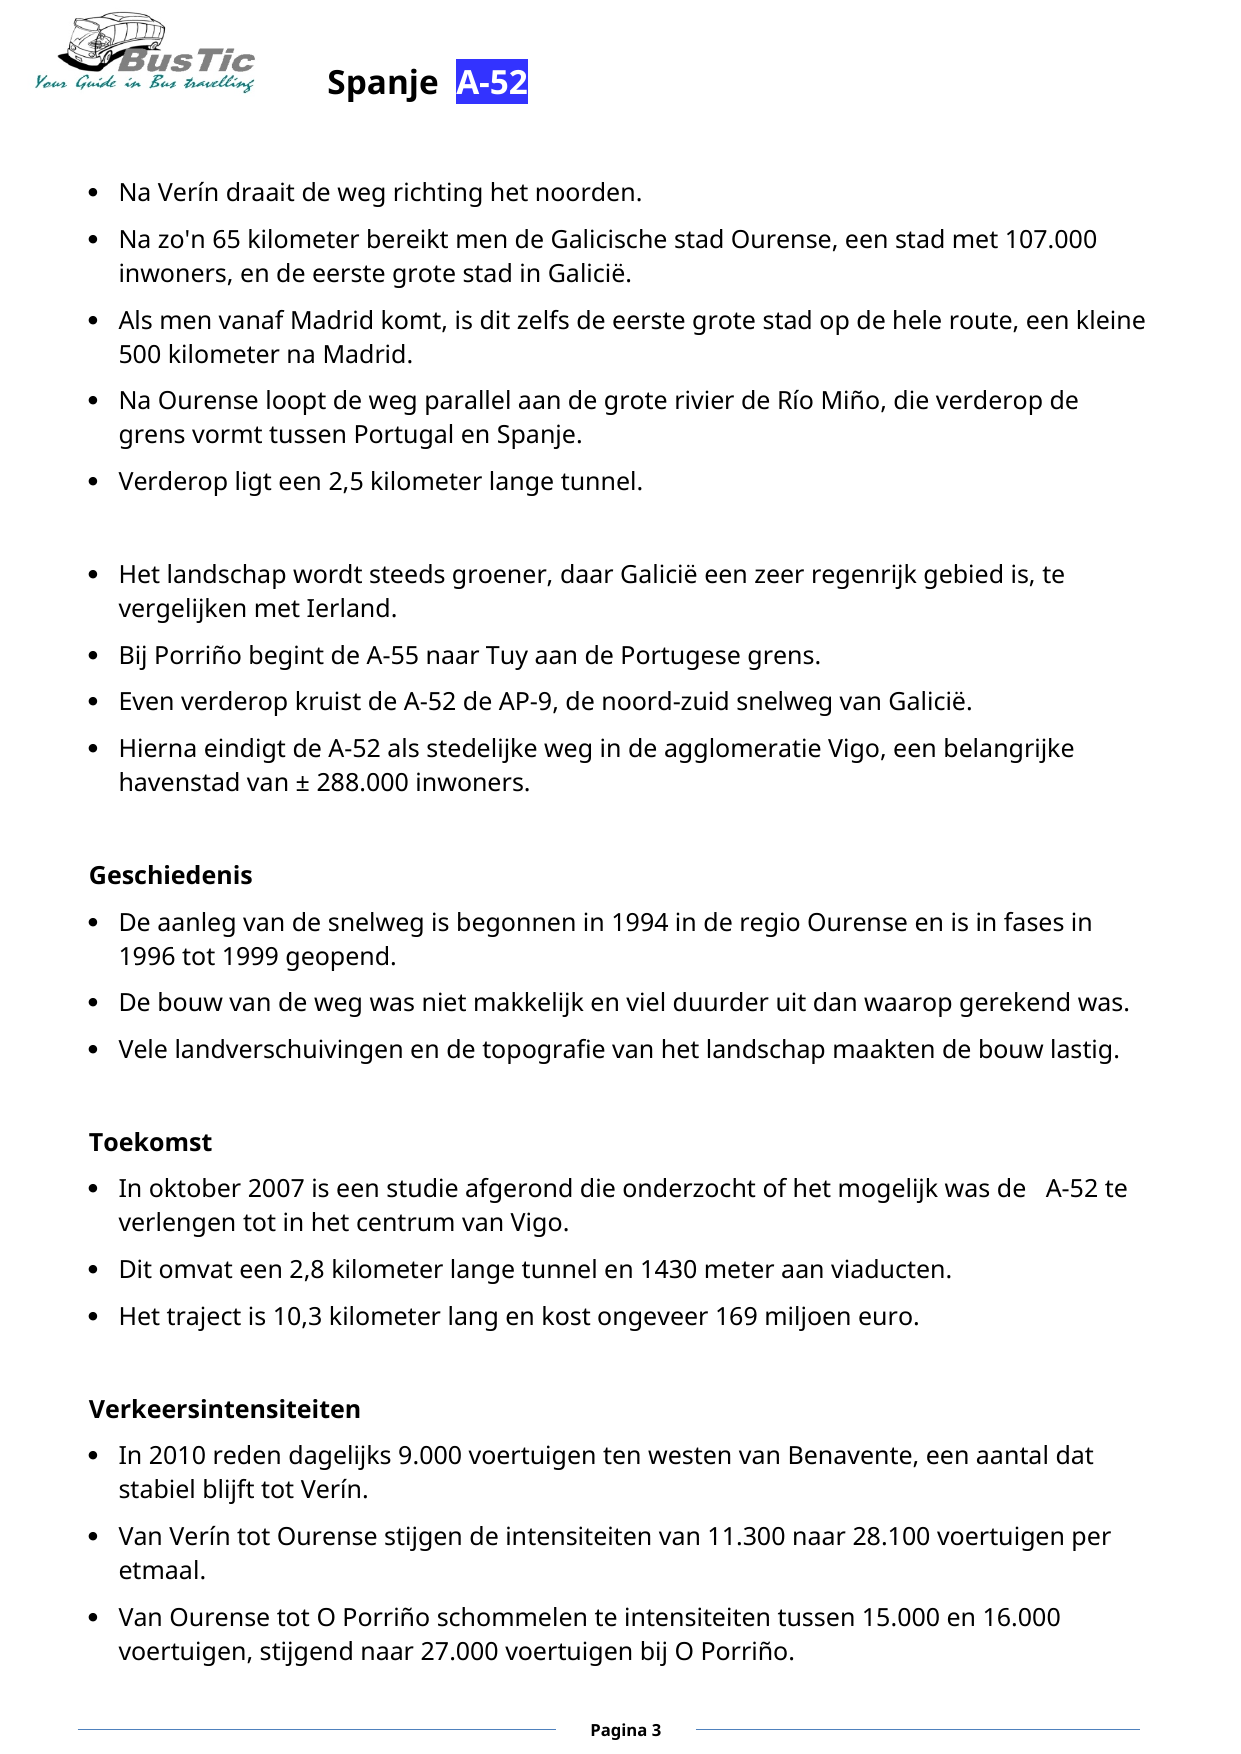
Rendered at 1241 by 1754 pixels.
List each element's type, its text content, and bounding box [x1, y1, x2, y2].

text Het landschap wordt steeds groener, daar Galicië een zeer regenrijk gebied is, te vergelijken met Ierland. [89, 557, 1152, 625]
text In oktober 2007 is een studie afgerond die onderzocht of het mogelijk was de A-52 te verlengen tot in het centrum van Vigo. [89, 1171, 1152, 1239]
text In 2010 reden dagelijks 9.000 voertuigen ten westen van Benavente, een aantal dat stabiel blijft tot Verín. [89, 1438, 1152, 1506]
text Vele landverschuivingen en de topografie van het landschap maakten de bouw lastig. [89, 1031, 1152, 1065]
text Geschiedenis [89, 858, 1152, 892]
text Toekomst [89, 1124, 1152, 1158]
text Dit omvat een 2,8 kilometer lange tunnel en 1430 meter aan viaducten. [89, 1252, 1152, 1286]
text Bij Porriño begint de A-55 naar Tuy aan de Portugese grens. [89, 637, 1152, 671]
text Na Verín draait de weg richting het noorden. [89, 175, 1152, 209]
text Van Verín tot Ourense stijgen de intensiteiten van 11.300 naar 28.100 voertuigen per etmaal. [89, 1518, 1152, 1587]
text De aanleg van de snelweg is begonnen in 1994 in de regio Ourense en is in fases in 1996 tot 1999 geopend. [89, 904, 1152, 972]
text Hierna eindigt de A-52 als stedelijke weg in de agglomeratie Vigo, een belangrijke havenstad van ± 288.000 inwoners. [89, 730, 1152, 798]
text Even verderop kruist de A-52 de AP-9, de noord-zuid snelweg van Galicië. [89, 684, 1152, 718]
text Het traject is 10,3 kilometer lang en kost ongeveer 169 miljoen euro. [89, 1298, 1152, 1332]
text Verderop ligt een 2,5 kilometer lange tunnel. [89, 463, 1152, 498]
text Na Ourense loopt de weg parallel aan de grote rivier de Río Miño, die verderop de grens vormt tussen Portugal en Spanje. [89, 383, 1152, 451]
text Als men vanaf Madrid komt, is dit zelfs de eerste grote stad op de hele route, een kleine 500 kilometer na Madrid. [89, 302, 1152, 370]
text Verkeersintensiteiten [89, 1391, 1152, 1425]
text Van Ourense tot O Porriño schommelen te intensiteiten tussen 15.000 en 16.000 voertuigen, stijgend naar 27.000 voertuigen bij O Porriño. [89, 1599, 1152, 1667]
text Na zo'n 65 kilometer bereikt men de Galicische stad Ourense, een stad met 107.000 inwoners, en de eerste grote stad in Galicië. [89, 222, 1152, 290]
picture [27, 7, 264, 97]
text De bouw van de weg was niet makkelijk en viel duurder uit dan waarop gerekend was. [89, 985, 1152, 1019]
